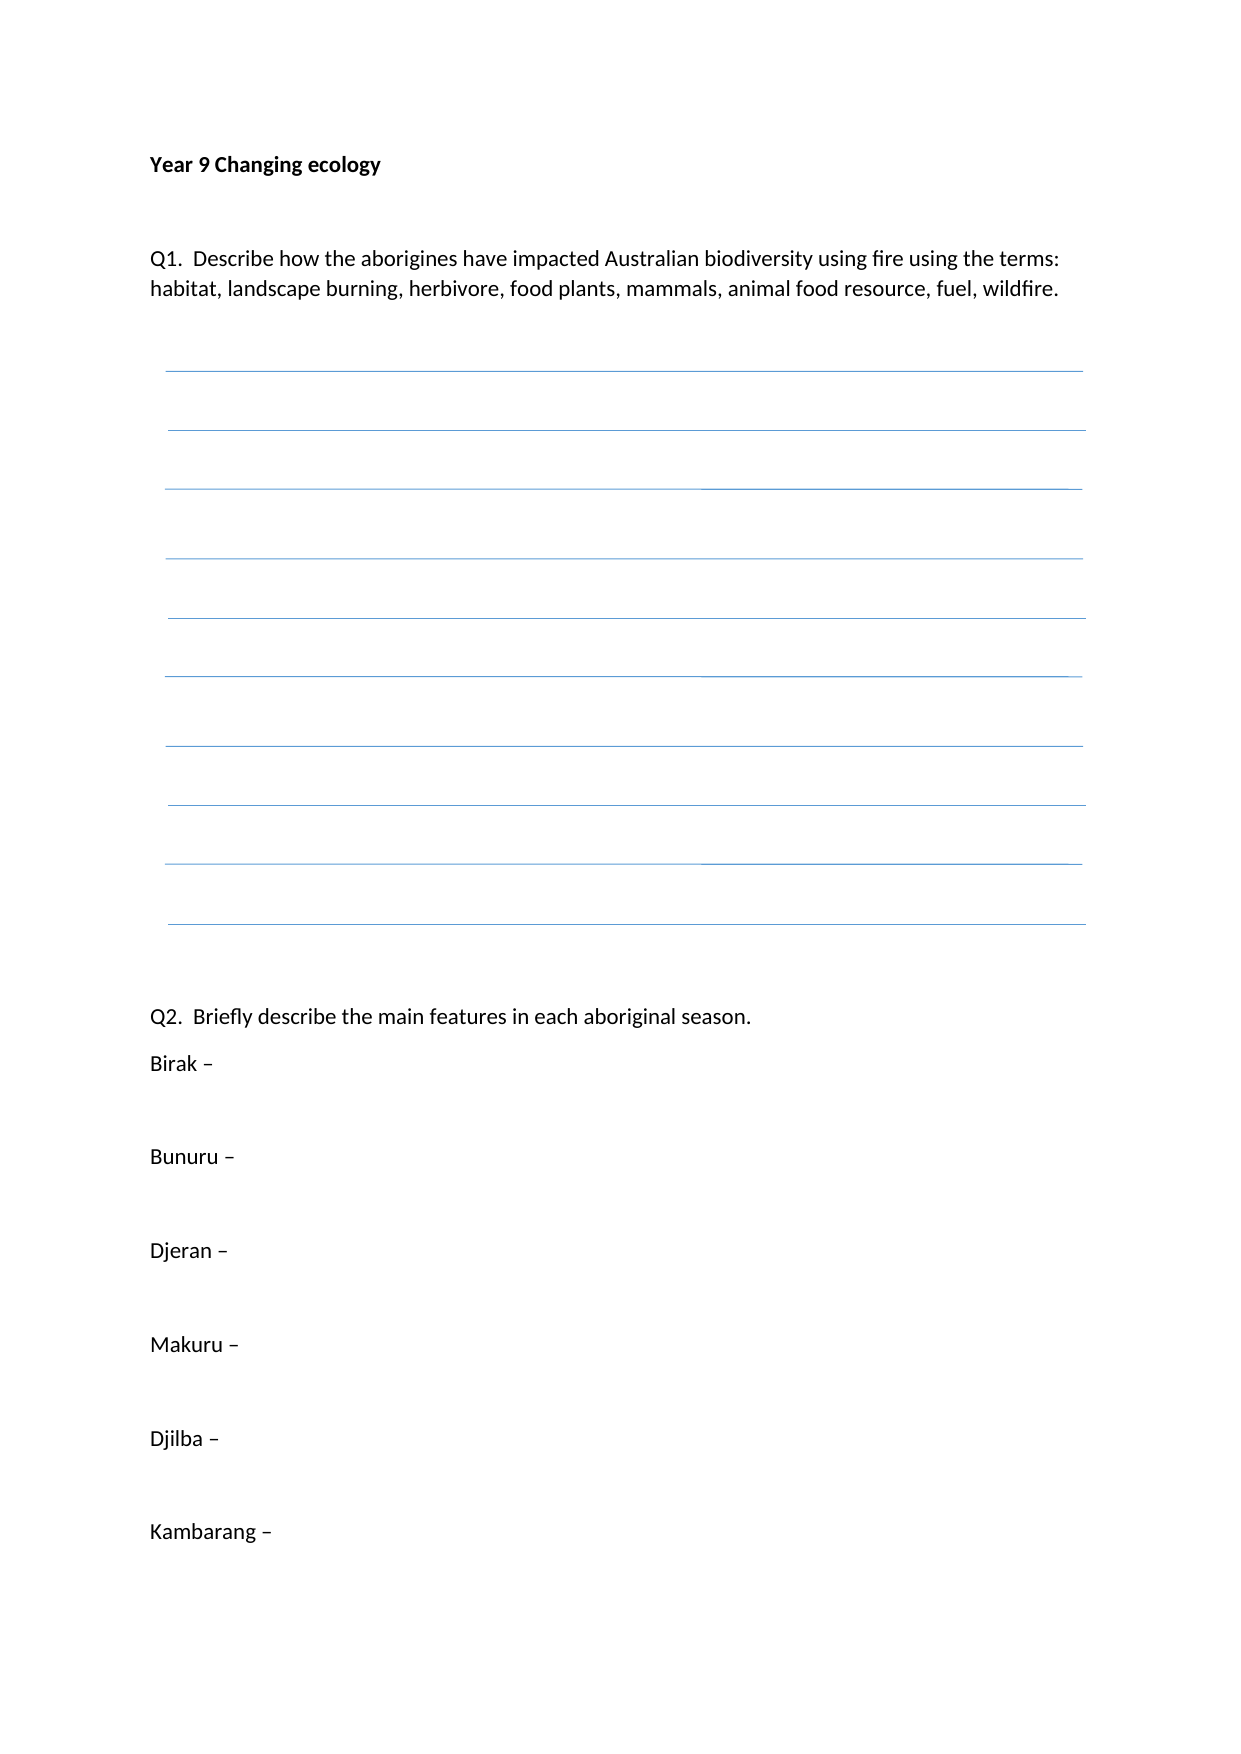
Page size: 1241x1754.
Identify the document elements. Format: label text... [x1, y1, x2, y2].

text Birak – [150, 1049, 1090, 1077]
text Makuru – [150, 1330, 1090, 1358]
text Q2. Briefly describe the main features in each aboriginal season. [150, 1002, 1090, 1030]
text Q1. Describe how the aborigines have impacted Australian biodiversity using fire using the terms: habitat, landscape burning, herbivore, food plants, mammals, animal food resource, fuel, wildfire. [150, 244, 1090, 302]
text Kambarang – [150, 1517, 1090, 1546]
text Bunuru – [150, 1142, 1090, 1171]
text Djilba – [150, 1424, 1090, 1452]
text Year 9 Changing ecology [150, 150, 1090, 178]
text Djeran – [150, 1236, 1090, 1264]
